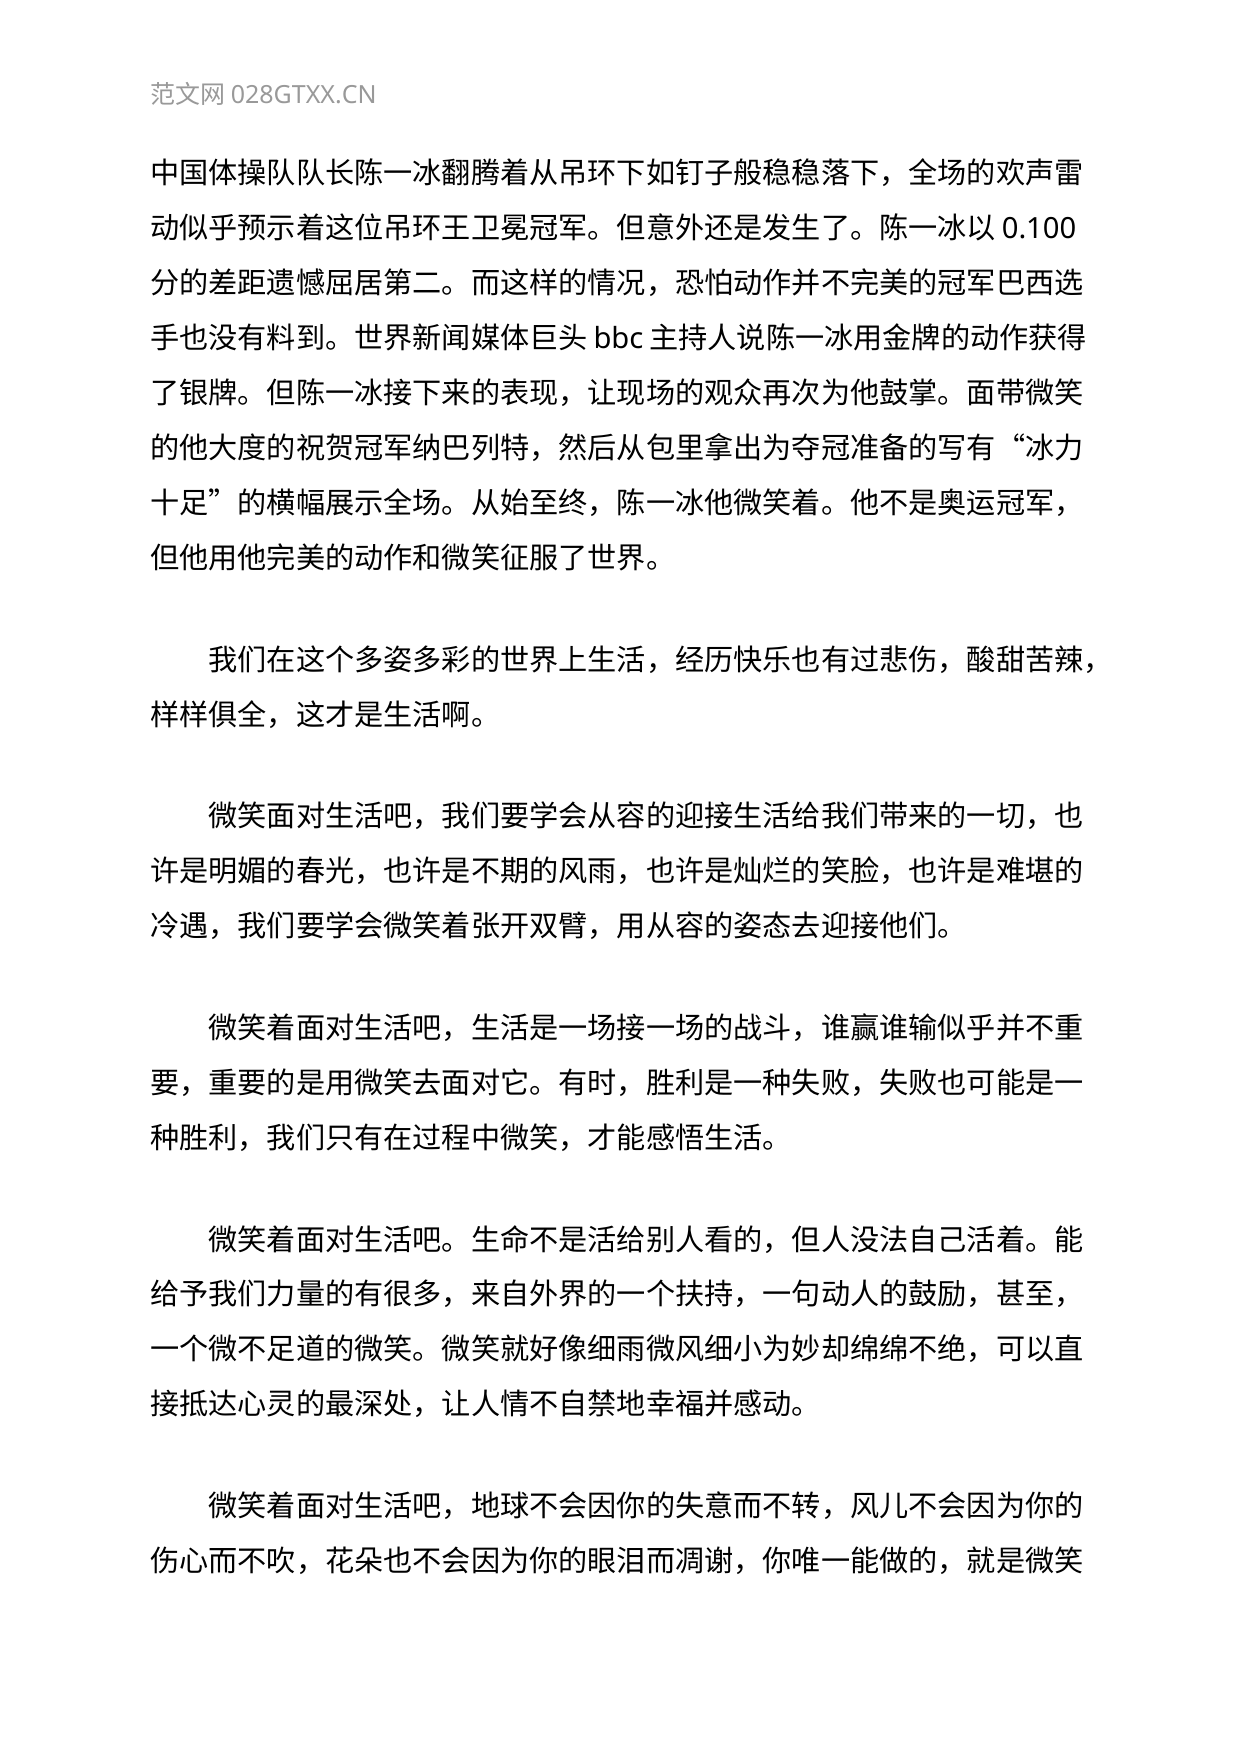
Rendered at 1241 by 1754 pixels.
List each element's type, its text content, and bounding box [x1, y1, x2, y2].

text 微笑面对生活吧，我们要学会从容的迎接生活给我们带来的一切，也许是明媚的春光，也许是不期的风雨，也许是灿烂的笑脸，也许是难堪的冷遇，我们要学会微笑着张开双臂，用从容的姿态去迎接他们。 [150, 793, 1090, 945]
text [150, 1482, 1090, 1580]
text 微笑着面对生活吧。生命不是活给别人看的，但人没法自己活着。能给予我们力量的有很多，来自外界的一个扶持，一句动人的鼓励，甚至，一个微不足道的微笑。微笑就好像细雨微风细小为妙却绵绵不绝，可以直接抵达心灵的最深处，让人情不自禁地幸福并感动。 [150, 1216, 1090, 1423]
text 我们在这个多姿多彩的世界上生活，经历快乐也有过悲伤，酸甜苦辣，样样俱全，这才是生活啊。 [150, 636, 1090, 733]
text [150, 150, 1090, 577]
text 微笑着面对生活吧，生活是一场接一场的战斗，谁赢谁输似乎并不重要，重要的是用微笑去面对它。有时，胜利是一种失败，失败也可能是一种胜利，我们只有在过程中微笑，才能感悟生活。 [150, 1004, 1090, 1157]
